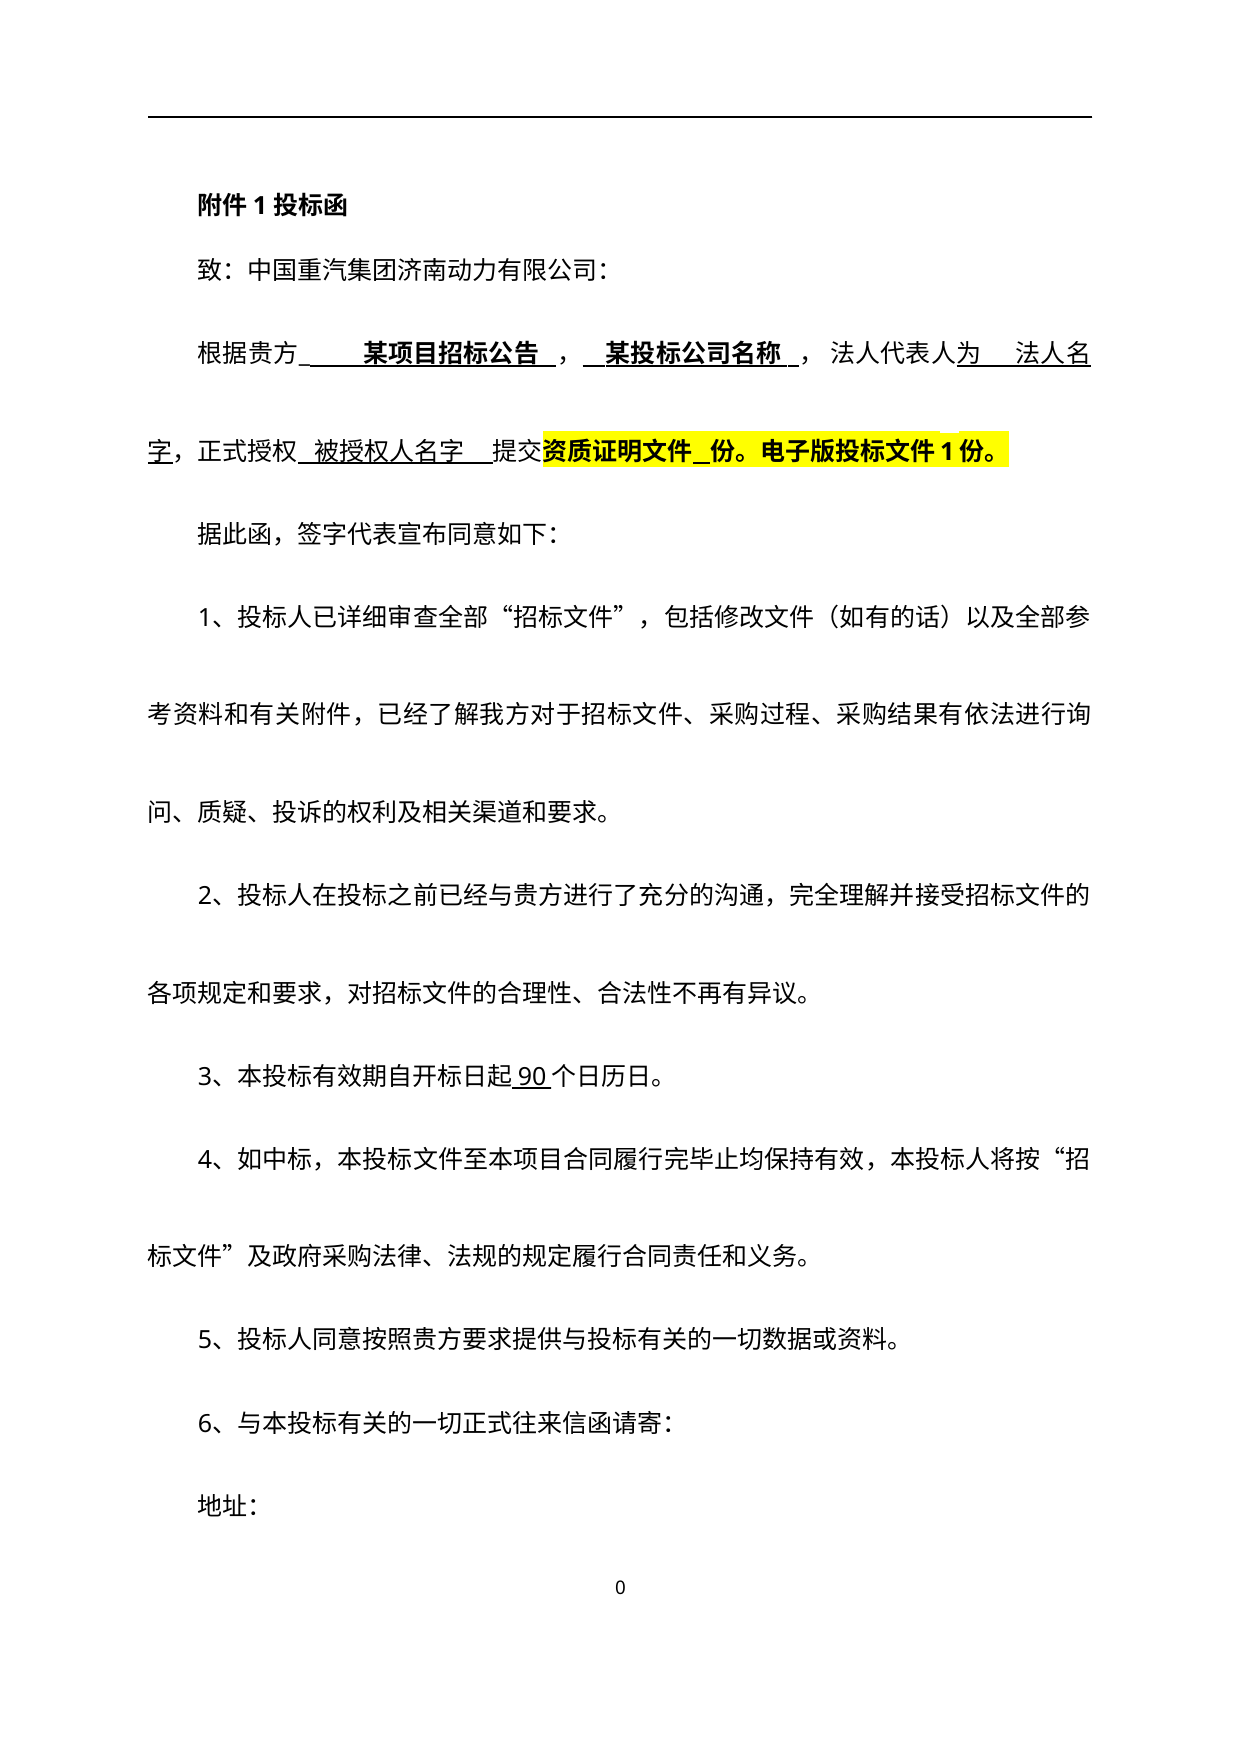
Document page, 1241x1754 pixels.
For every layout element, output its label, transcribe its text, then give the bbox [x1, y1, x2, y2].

text 据此函，签字代表宣布同意如下： [148, 500, 1092, 565]
text 2、投标人在投标之前已经与贵方进行了充分的沟通，完全理解并接受招标文件的各项规定和要求，对招标文件的合理性、合法性不再有异议。 [148, 861, 1092, 1024]
text 4、如中标，本投标文件至本项目合同履行完毕止均保持有效，本投标人将按“招标文件”及政府采购法律、法规的规定履行合同责任和义务。 [148, 1125, 1092, 1287]
text 附件1 投标函 [148, 171, 1092, 236]
text 地址： [148, 1472, 1092, 1537]
text 致：中国重汽集团济南动力有限公司： [148, 236, 1092, 301]
text 根据贵方_ 某项目招标公告 ， 某投标公司名称 ， 法人代表人为 法人名字，正式授权 被授权人名字 提交资质证明文件 份。电子版投标文件1份。 [148, 319, 1092, 482]
text 1、投标人已详细审查全部“招标文件”，包括修改文件（如有的话）以及全部参考资料和有关附件，已经了解我方对于招标文件、采购过程、采购结果有依法进行询问、质疑、投诉的权利及相关渠道和要求。 [148, 583, 1092, 843]
text 6、与本投标有关的一切正式往来信函请寄： [148, 1389, 1092, 1454]
text 3、本投标有效期自开标日起 90个日历日。 [148, 1042, 1092, 1107]
text 5、投标人同意按照贵方要求提供与投标有关的一切数据或资料。 [148, 1306, 1092, 1371]
